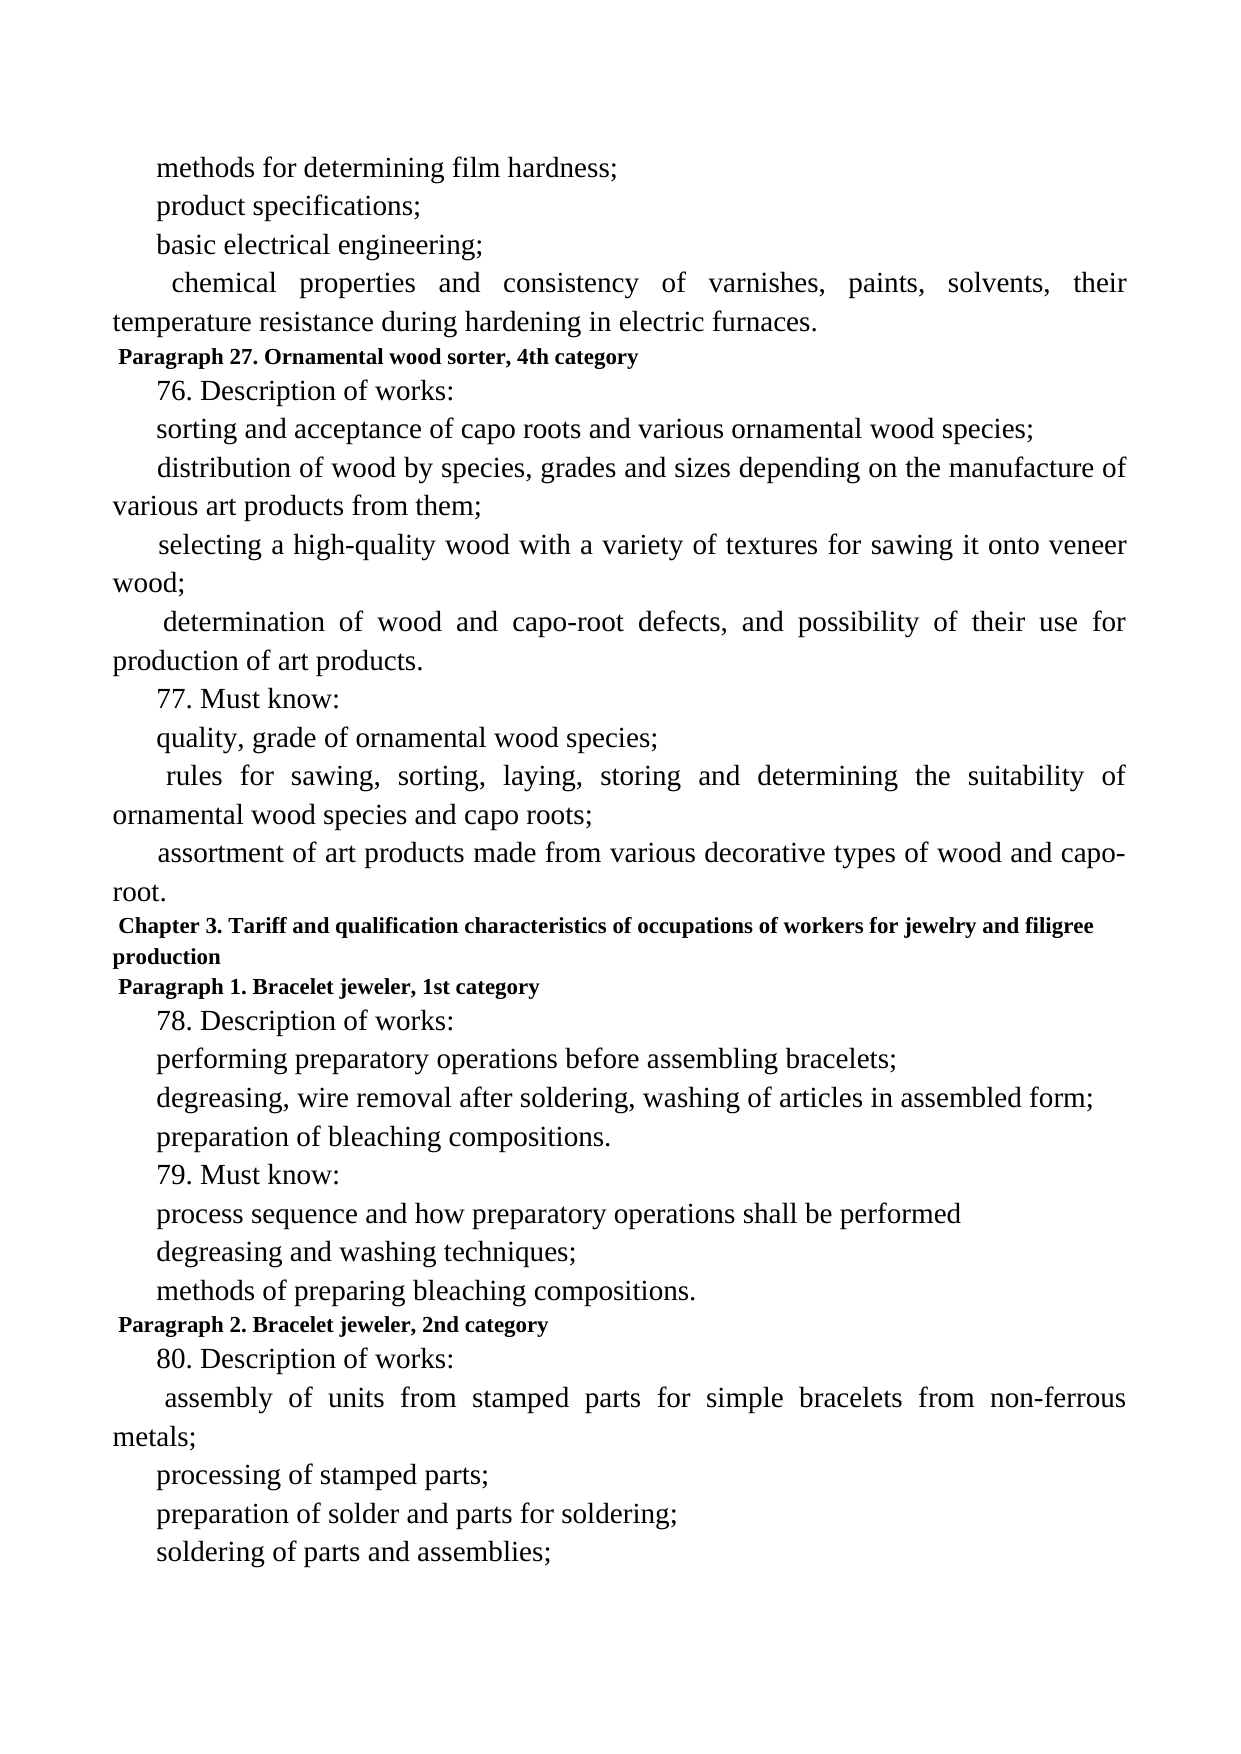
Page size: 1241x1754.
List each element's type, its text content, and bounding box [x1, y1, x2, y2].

text distribution of wood by species, grades and sizes depending on the manufacture of various art products from them; [112, 450, 1128, 522]
text Paragraph 1. Bracelet jeweler, 1st category [112, 973, 1128, 999]
text basic electrical engineering; [112, 227, 1128, 261]
text assembly of units from stamped parts for simple bracelets from non-ferrous metals; [112, 1380, 1128, 1452]
text Paragraph 27. Ornamental wood sorter, 4th category [112, 343, 1128, 369]
text selecting a high-quality wood with a variety of textures for sawing it onto veneer wood; [112, 527, 1128, 599]
text methods for determining film hardness; [112, 150, 1128, 183]
text quality, grade of ornamental wood species; [112, 720, 1128, 753]
text 77. Must know: [112, 681, 1128, 715]
text Paragraph 2. Bracelet jeweler, 2nd category [112, 1311, 1128, 1338]
text preparation of bleaching compositions. [112, 1119, 1128, 1152]
text 76. Description of works: [112, 373, 1128, 406]
text product specifications; [112, 188, 1128, 222]
text chemical properties and consistency of varnishes, paints, solvents, their temperature resistance during hardening in electric furnaces. [112, 266, 1128, 338]
text assortment of art products made from various decorative types of wood and capo-root. [112, 835, 1128, 907]
text performing preparatory operations before assembling bracelets; [112, 1042, 1128, 1075]
text soldering of parts and assemblies; [112, 1534, 1128, 1568]
text degreasing and washing techniques; [112, 1234, 1128, 1268]
text 80. Description of works: [112, 1342, 1128, 1375]
text processing of stamped parts; [112, 1457, 1128, 1491]
text Chapter 3. Tariff and qualification characteristics of occupations of workers for jewelry and filigree production [112, 912, 1128, 969]
text sorting and acceptance of capo roots and various ornamental wood species; [112, 411, 1128, 445]
text degreasing, wire removal after soldering, washing of articles in assembled form; [112, 1080, 1128, 1114]
text process sequence and how preparatory operations shall be performed [112, 1196, 1128, 1229]
text rules for sawing, sorting, laying, storing and determining the suitability of ornamental wood species and capo roots; [112, 758, 1128, 830]
text determination of wood and capo-root defects, and possibility of their use for production of art products. [112, 604, 1128, 676]
text 79. Must know: [112, 1157, 1128, 1191]
text preparation of solder and parts for soldering; [112, 1496, 1128, 1529]
text 78. Description of works: [112, 1003, 1128, 1037]
text methods of preparing bleaching compositions. [112, 1273, 1128, 1306]
